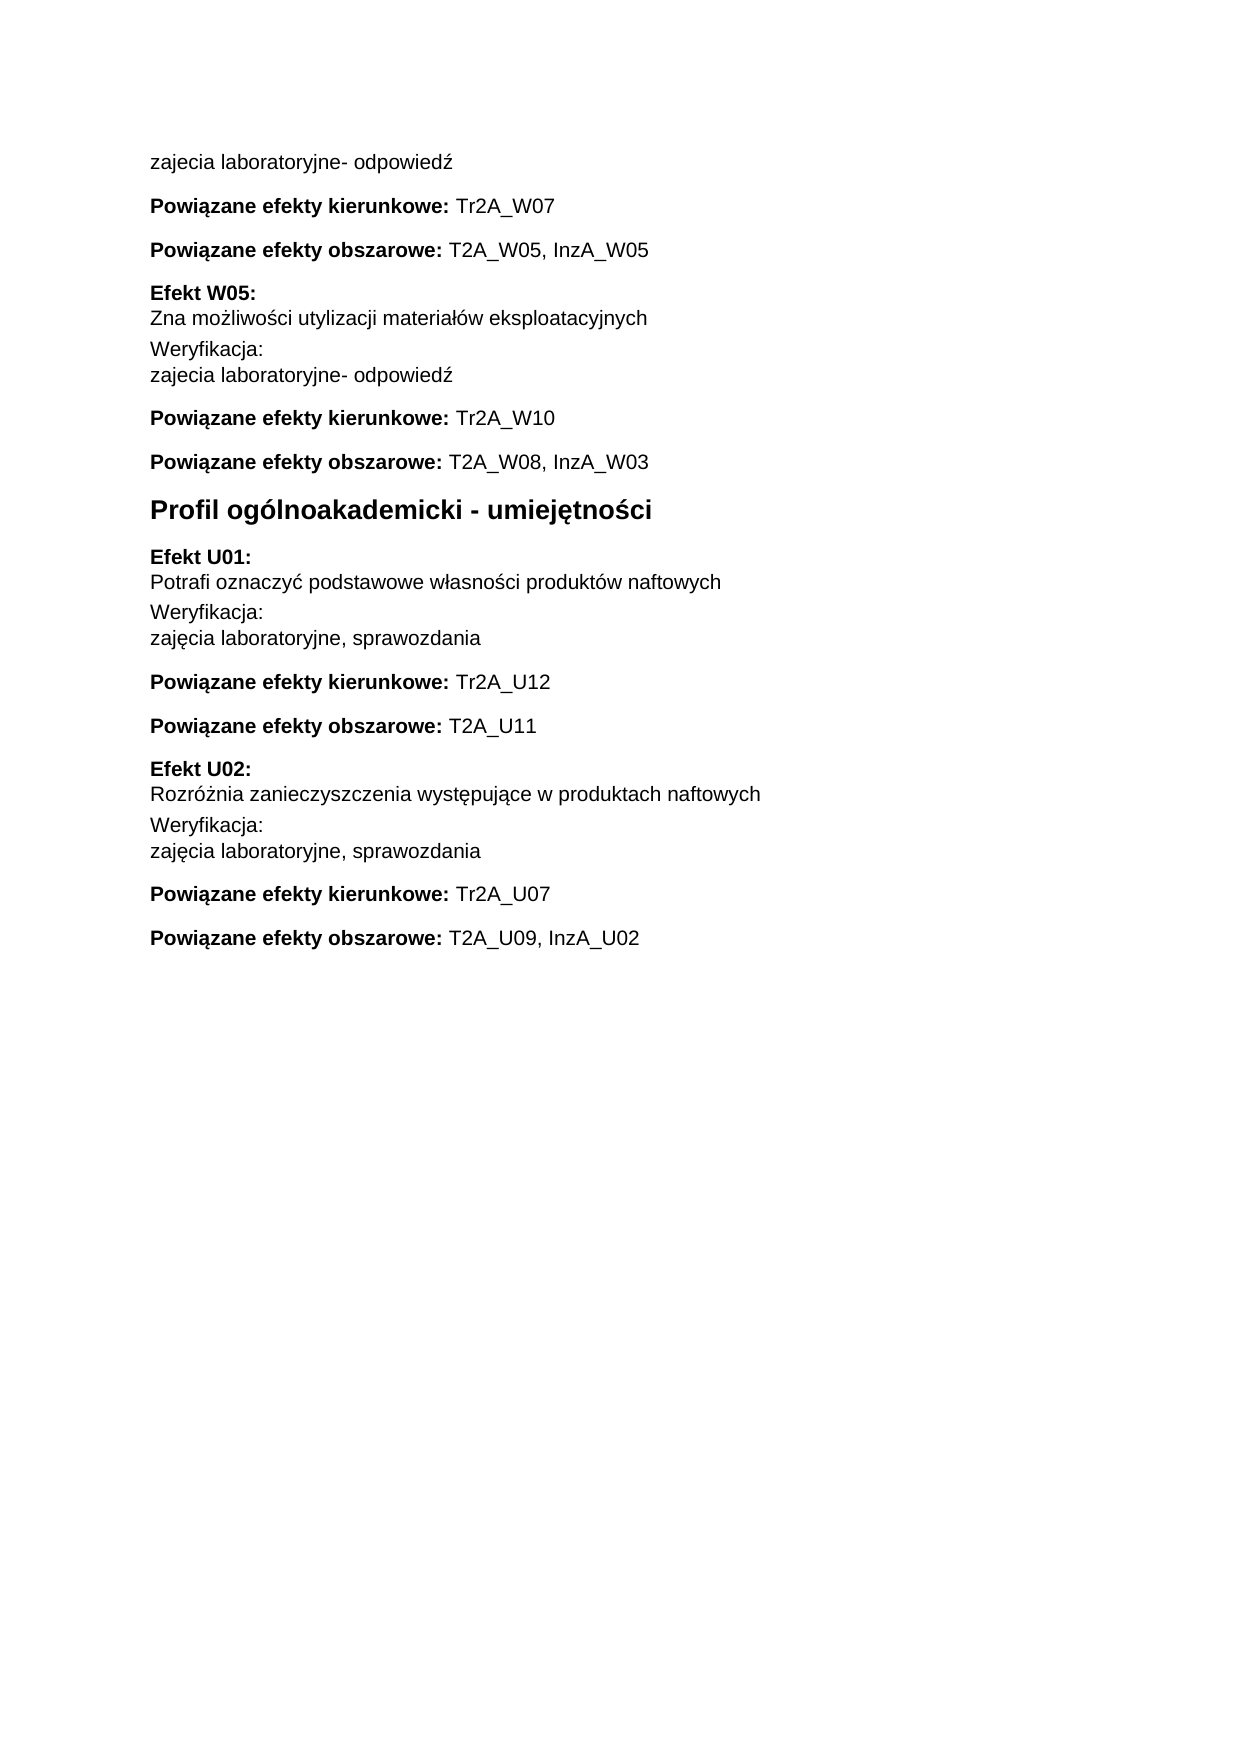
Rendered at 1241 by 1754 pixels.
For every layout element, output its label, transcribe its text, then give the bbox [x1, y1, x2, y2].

text Efekt U02: [150, 757, 1090, 781]
text Weryfikacja: [150, 600, 1090, 624]
text zajęcia laboratoryjne, sprawozdania [150, 838, 1090, 862]
text Zna możliwości utylizacji materiałów eksploatacyjnych [150, 306, 1090, 330]
text Powiązane efekty kierunkowe: Tr2A_U07 [150, 882, 1090, 906]
text Powiązane efekty kierunkowe: Tr2A_U12 [150, 670, 1090, 694]
text Potrafi oznaczyć podstawowe własności produktów naftowych [150, 570, 1090, 594]
text zajęcia laboratoryjne, sprawozdania [150, 626, 1090, 650]
text Powiązane efekty kierunkowe: Tr2A_W07 [150, 194, 1090, 218]
text Powiązane efekty obszarowe: T2A_U09, InzA_U02 [150, 926, 1090, 950]
text Powiązane efekty obszarowe: T2A_W05, InzA_W05 [150, 237, 1090, 261]
text Powiązane efekty kierunkowe: Tr2A_W10 [150, 406, 1090, 430]
text Powiązane efekty obszarowe: T2A_U11 [150, 713, 1090, 737]
text zajecia laboratoryjne- odpowiedź [150, 150, 1090, 174]
text Weryfikacja: [150, 336, 1090, 360]
text Efekt U01: [150, 545, 1090, 569]
text Efekt W05: [150, 281, 1090, 305]
text Powiązane efekty obszarowe: T2A_W08, InzA_W03 [150, 450, 1090, 474]
text Weryfikacja: [150, 812, 1090, 836]
text zajecia laboratoryjne- odpowiedź [150, 362, 1090, 386]
text Rozróżnia zanieczyszczenia występujące w produktach naftowych [150, 782, 1090, 806]
subtitle Profil ogólnoakademicki - umiejętności [150, 494, 1090, 525]
